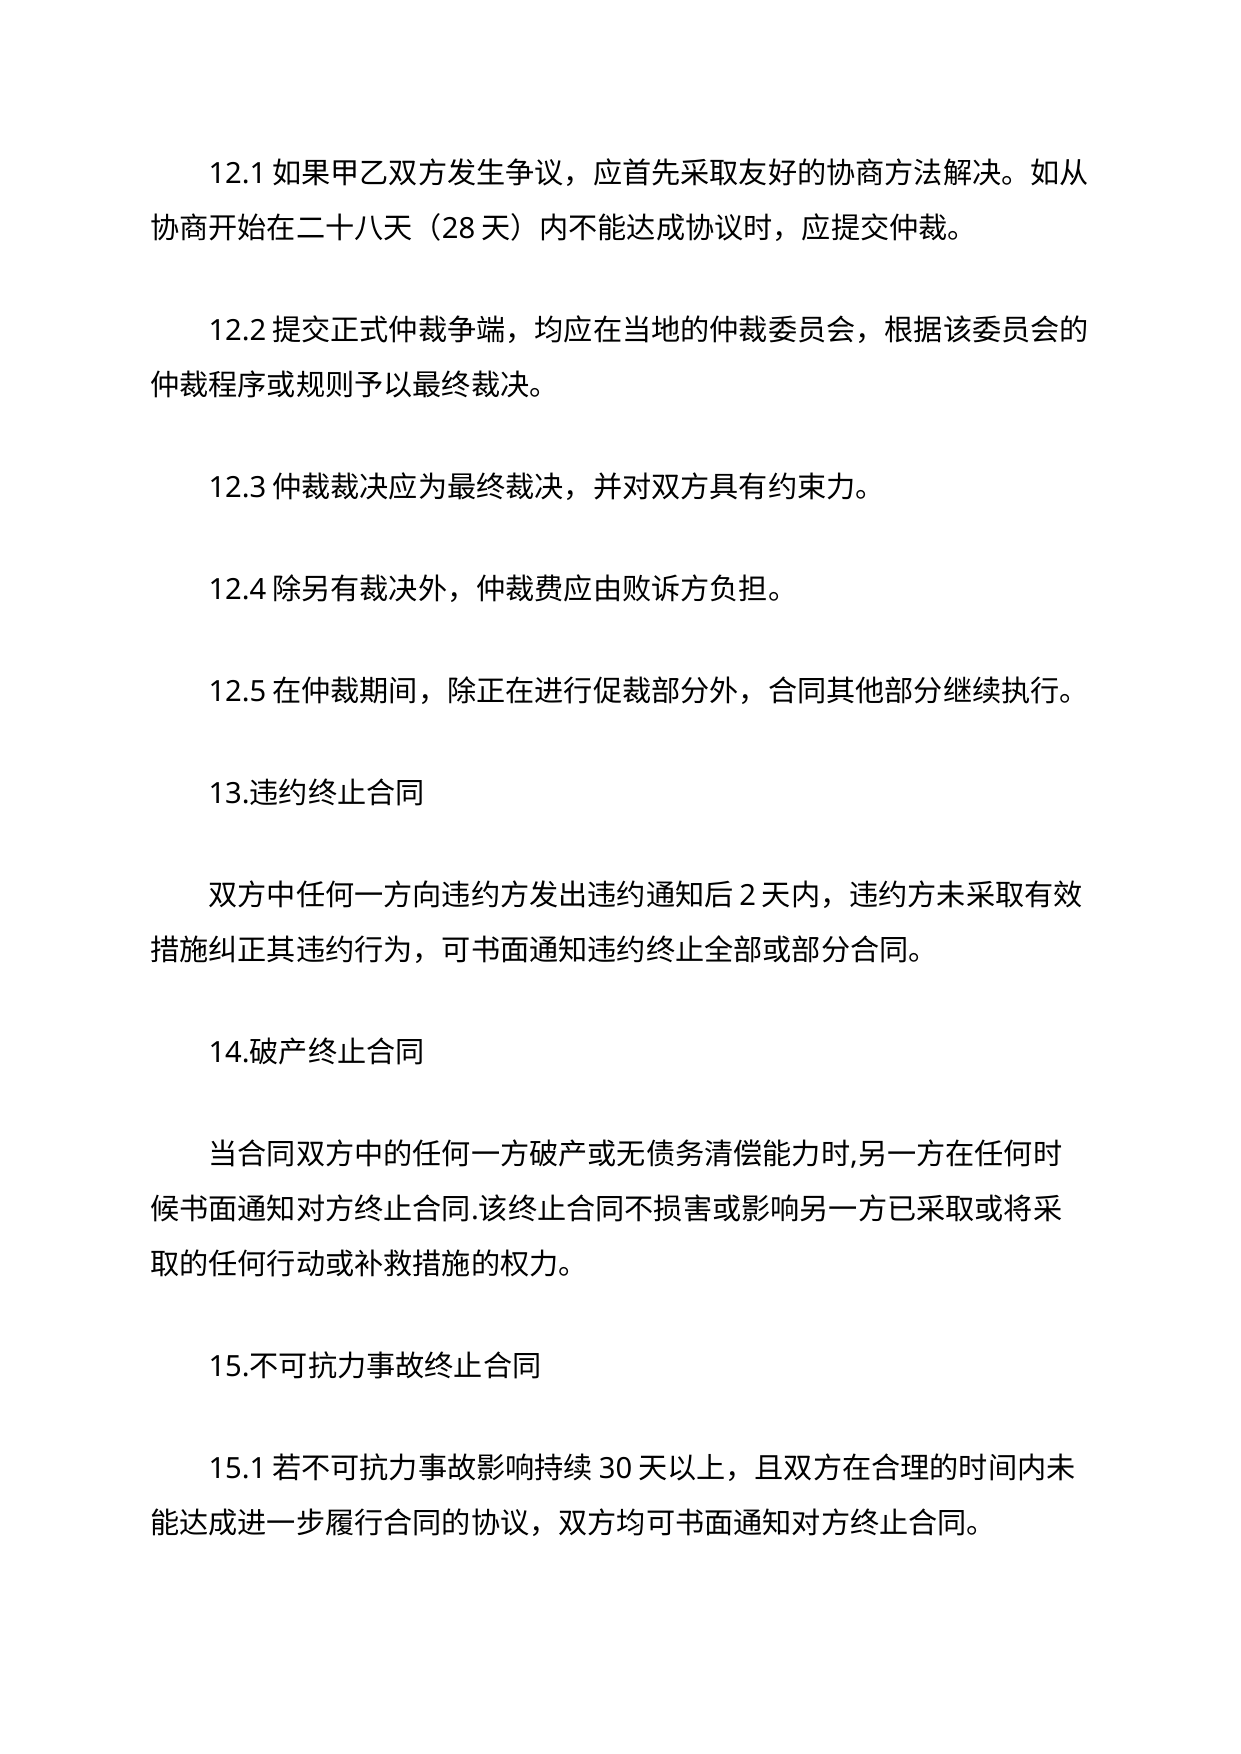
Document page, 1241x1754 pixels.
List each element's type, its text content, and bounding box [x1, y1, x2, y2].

text 当合同双方中的任何一方破产或无债务清偿能力时,另一方在任何时候书面通知对方终止合同.该终止合同不损害或影响另一方已采取或将采取的任何行动或补救措施的权力。 [150, 1130, 1090, 1283]
text 12.2提交正式仲裁争端，均应在当地的仲裁委员会，根据该委员会的仲裁程序或规则予以最终裁决。 [150, 307, 1090, 404]
text 12.4除另有裁决外，仲裁费应由败诉方负担。 [150, 566, 1090, 608]
text 12.1如果甲乙双方发生争议，应首先采取友好的协商方法解决。如从协商开始在二十八天（28天）内不能达成协议时，应提交仲裁。 [150, 150, 1090, 247]
text 13.违约终止合同 [150, 770, 1090, 812]
text 15.不可抗力事故终止合同 [150, 1342, 1090, 1384]
text 15.1若不可抗力事故影响持续30天以上，且双方在合理的时间内未能达成进一步履行合同的协议，双方均可书面通知对方终止合同。 [150, 1444, 1090, 1541]
text 12.5在仲裁期间，除正在进行促裁部分外，合同其他部分继续执行。 [150, 668, 1090, 710]
text 14.破产终止合同 [150, 1028, 1090, 1071]
text 双方中任何一方向违约方发出违约通知后2天内，违约方未采取有效措施纠正其违约行为，可书面通知违约终止全部或部分合同。 [150, 872, 1090, 969]
text 12.3仲裁裁决应为最终裁决，并对双方具有约束力。 [150, 464, 1090, 506]
